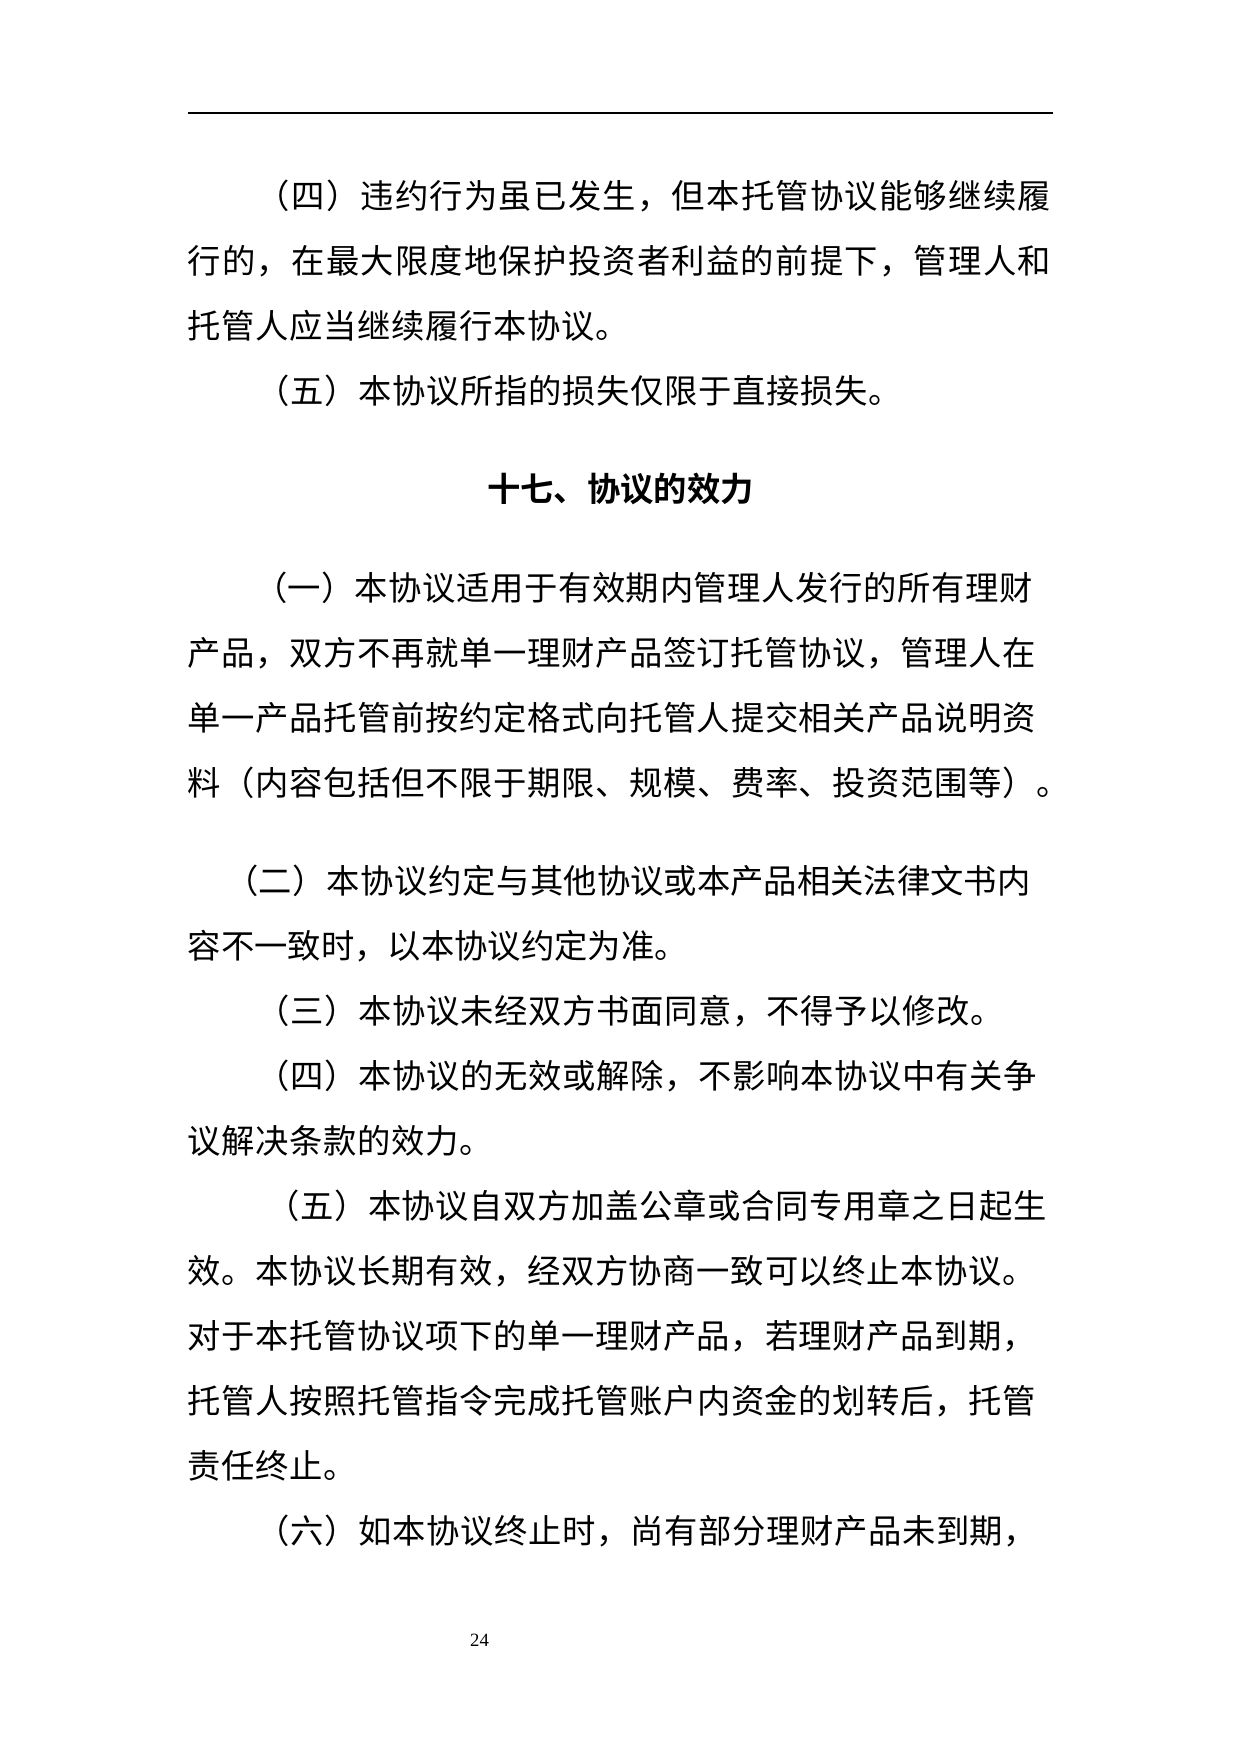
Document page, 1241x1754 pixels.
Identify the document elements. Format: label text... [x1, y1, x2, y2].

text （四）违约行为虽已发生，但本托管协议能够继续履行的，在最大限度地保护投资者利益的前提下，管理人和托管人应当继续履行本协议。 [187, 162, 1053, 357]
text （五）本协议自双方加盖公章或合同专用章之日起生效。本协议长期有效，经双方协商一致可以终止本协议。对于本托管协议项下的单一理财产品，若理财产品到期，托管人按照托管指令完成托管账户内资金的划转后，托管责任终止。 [187, 1171, 1053, 1496]
text （三）本协议未经双方书面同意，不得予以修改。 [187, 976, 1053, 1041]
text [187, 1496, 1053, 1561]
list 本协议所指的损失仅限于直接损失。 [187, 357, 1053, 422]
text （二）本协议约定与其他协议或本产品相关法律文书内容不一致时，以本协议约定为准。 [187, 846, 1053, 976]
subtitle 十七、协议的效力 [187, 454, 1053, 519]
text （四）本协议的无效或解除，不影响本协议中有关争议解决条款的效力。 [187, 1041, 1053, 1171]
text （一）本协议适用于有效期内管理人发行的所有理财产品，双方不再就单一理财产品签订托管协议，管理人在单一产品托管前按约定格式向托管人提交相关产品说明资料（内容包括但不限于期限、规模、费率、投资范围等）。 [187, 554, 1053, 846]
